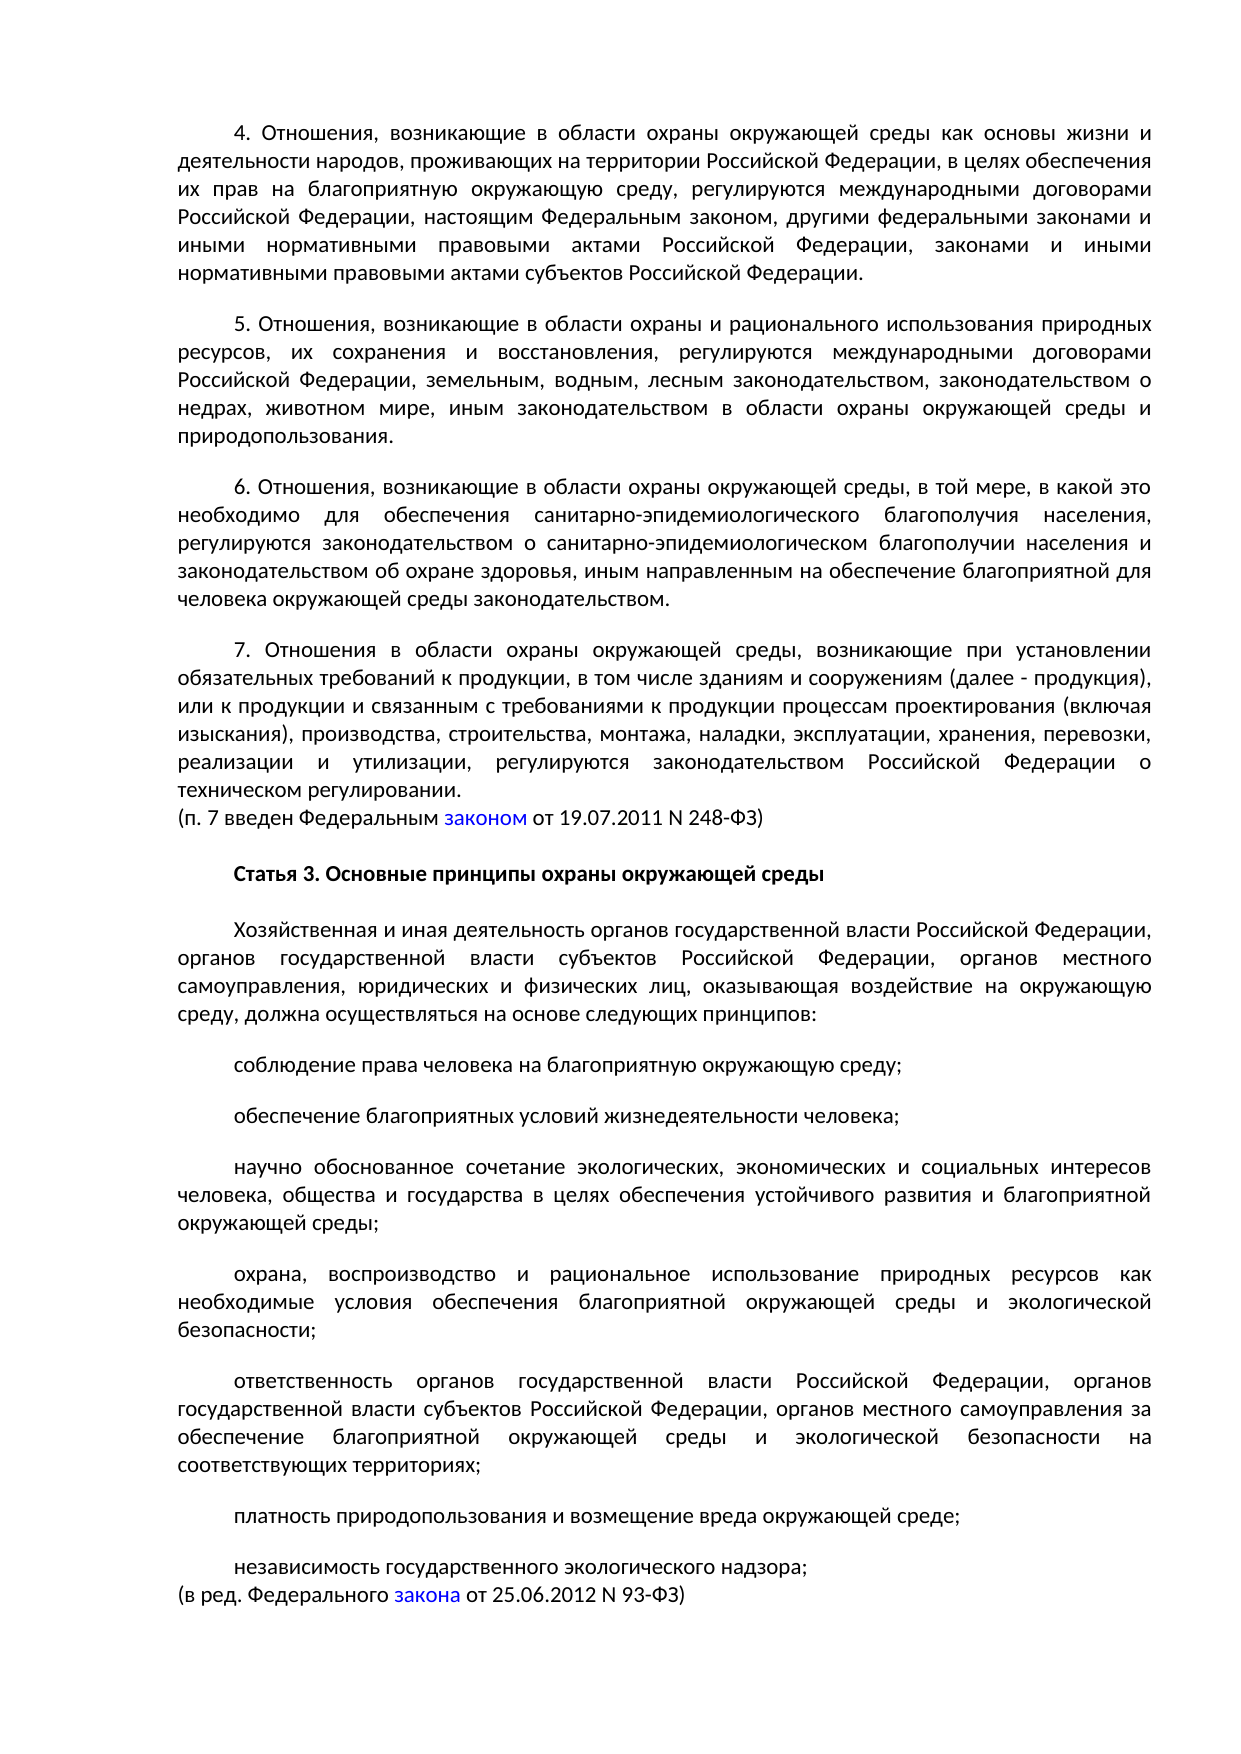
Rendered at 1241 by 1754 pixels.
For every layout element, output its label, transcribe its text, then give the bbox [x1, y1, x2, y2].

text 5. Отношения, возникающие в области охраны и рационального использования природных ресурсов, их сохранения и восстановления, регулируются международными договорами Российской Федерации, земельным, водным, лесным законодательством, законодательством о недрах, животном мире, иным законодательством в области охраны окружающей среды и природопользования. [177, 309, 1152, 449]
text научно обоснованное сочетание экологических, экономических и социальных интересов человека, общества и государства в целях обеспечения устойчивого развития и благоприятной окружающей среды; [177, 1152, 1152, 1236]
title Статья 3. Основные принципы охраны окружающей среды [177, 859, 1152, 887]
text 6. Отношения, возникающие в области охраны окружающей среды, в той мере, в какой это необходимо для обеспечения санитарно-эпидемиологического благополучия населения, регулируются законодательством о санитарно-эпидемиологическом благополучии населения и законодательством об охране здоровья, иным направленным на обеспечение благоприятной для человека окружающей среды законодательством. [177, 472, 1152, 612]
text ответственность органов государственной власти Российской Федерации, органов государственной власти субъектов Российской Федерации, органов местного самоуправления за обеспечение благоприятной окружающей среды и экологической безопасности на соответствующих территориях; [177, 1366, 1152, 1478]
text (в ред. Федерального закона от 25.06.2012 N 93-ФЗ) [177, 1580, 1152, 1608]
text (п. 7 введен Федеральным законом от 19.07.2011 N 248-ФЗ) [177, 803, 1152, 831]
text 7. Отношения в области охраны окружающей среды, возникающие при установлении обязательных требований к продукции, в том числе зданиям и сооружениям (далее - продукция), или к продукции и связанным с требованиями к продукции процессам проектирования (включая изыскания), производства, строительства, монтажа, наладки, эксплуатации, хранения, перевозки, реализации и утилизации, регулируются законодательством Российской Федерации о техническом регулировании. [177, 635, 1152, 803]
text платность природопользования и возмещение вреда окружающей среде; [177, 1501, 1152, 1529]
text 4. Отношения, возникающие в области охраны окружающей среды как основы жизни и деятельности народов, проживающих на территории Российской Федерации, в целях обеспечения их прав на благоприятную окружающую среду, регулируются международными договорами Российской Федерации, настоящим Федеральным законом, другими федеральными законами и иными нормативными правовыми актами Российской Федерации, законами и иными нормативными правовыми актами субъектов Российской Федерации. [177, 118, 1152, 286]
text охрана, воспроизводство и рациональное использование природных ресурсов как необходимые условия обеспечения благоприятной окружающей среды и экологической безопасности; [177, 1259, 1152, 1343]
text Хозяйственная и иная деятельность органов государственной власти Российской Федерации, органов государственной власти субъектов Российской Федерации, органов местного самоуправления, юридических и физических лиц, оказывающая воздействие на окружающую среду, должна осуществляться на основе следующих принципов: [177, 915, 1152, 1027]
text независимость государственного экологического надзора; [177, 1552, 1152, 1580]
text обеспечение благоприятных условий жизнедеятельности человека; [177, 1101, 1152, 1129]
text соблюдение права человека на благоприятную окружающую среду; [177, 1050, 1152, 1078]
